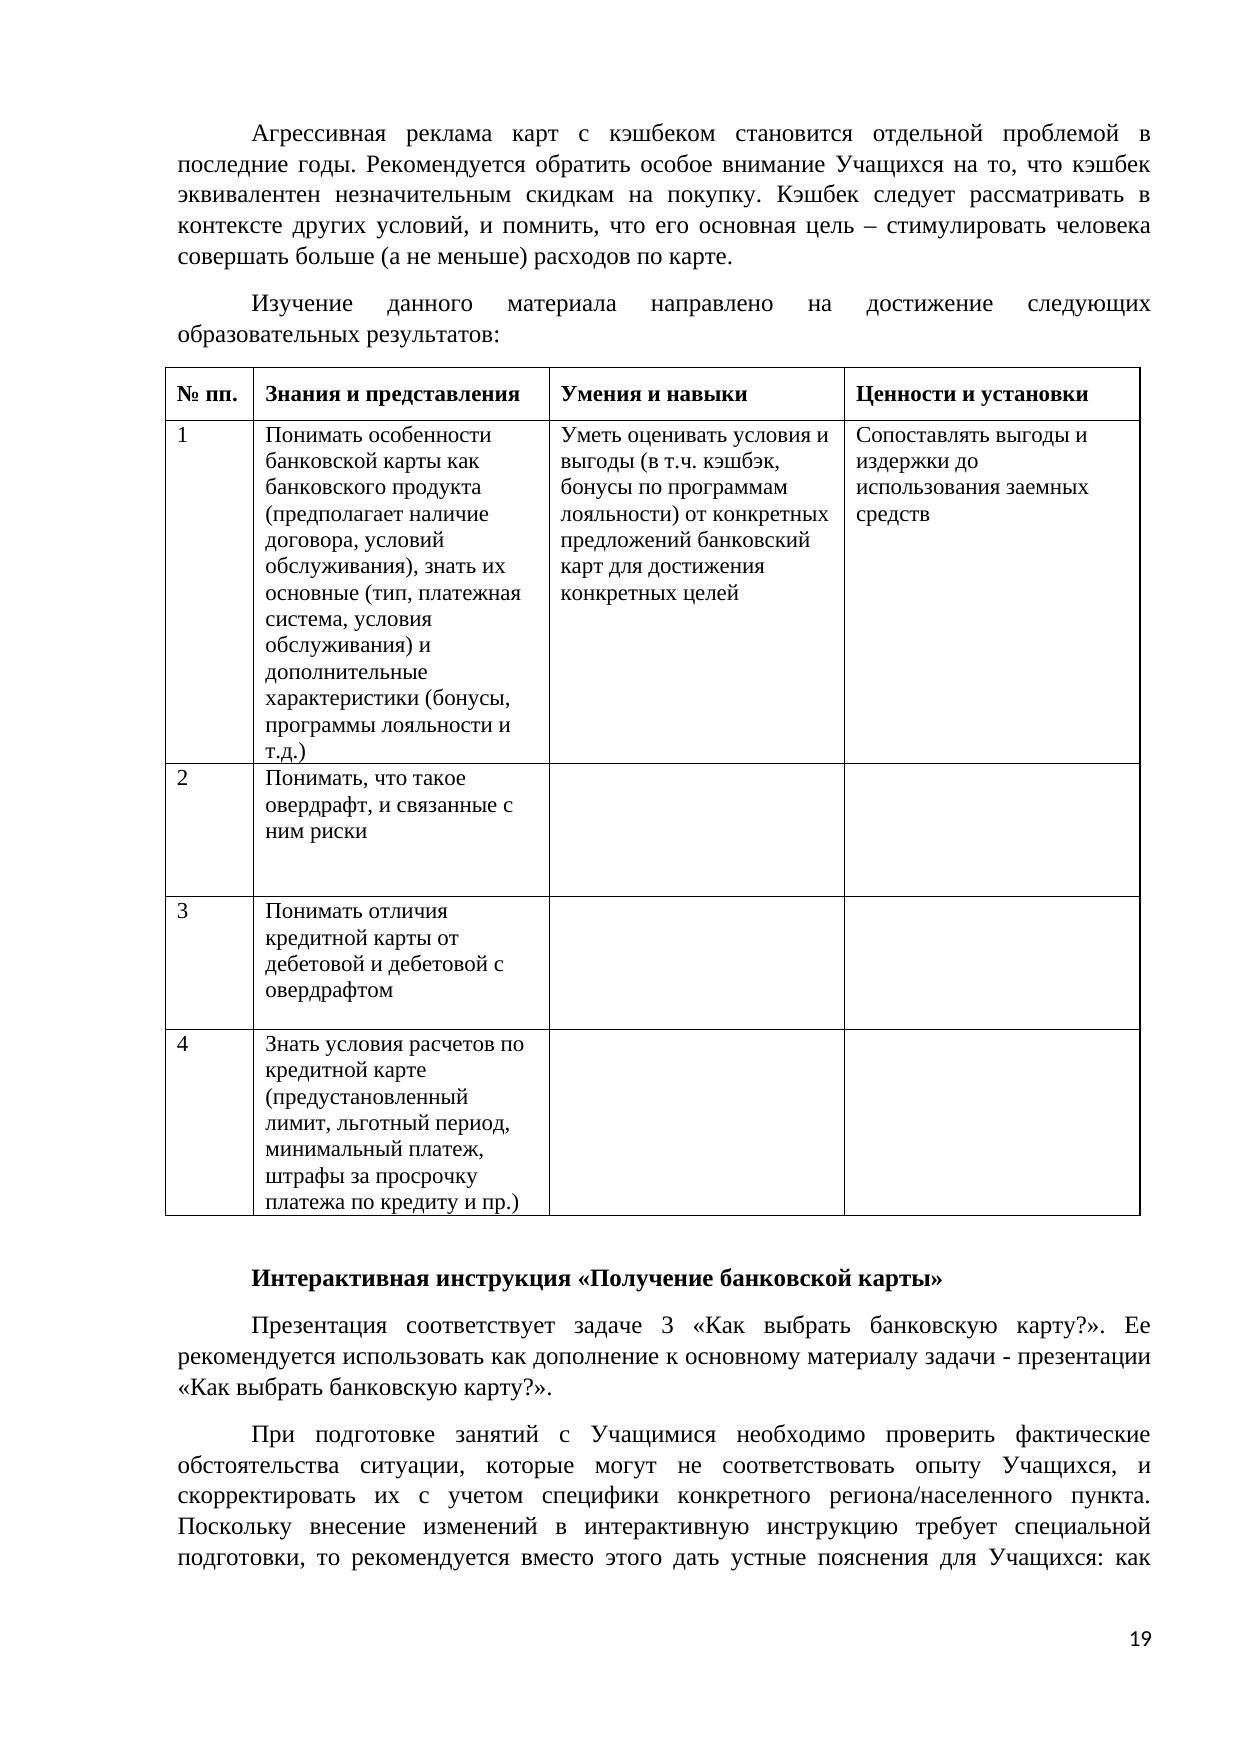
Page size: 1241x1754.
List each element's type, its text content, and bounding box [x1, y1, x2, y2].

table_header Знания и представления [254, 368, 549, 420]
table_cell Уметь оценивать условия и выгоды (в т.ч. кэшбэк, бонусы по программам лояльности) от конкретных предложений банковский карт для достижения конкретных целей [550, 421, 844, 763]
table_cell [550, 1030, 844, 1214]
table_cell [845, 897, 1139, 1029]
table_cell Понимать особенности банковской карты как банковского продукта (предполагает наличие договора, условий обслуживания), знать их основные (тип, платежная система, условия обслуживания) и дополнительные характеристики (бонусы, программы лояльности и т.д.) [254, 421, 549, 763]
table_cell Знать условия расчетов по кредитной карте (предустановленный лимит, льготный период, минимальный платеж, штрафы за просрочку платежа по кредиту и пр.) [254, 1030, 549, 1214]
text Презентация соответствует задаче 3 «Как выбрать банковскую карту?». Ее рекомендуется использовать как дополнение к основному материалу задачи - презентации «Как выбрать банковскую карту?». [177, 1310, 1152, 1401]
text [177, 1419, 1152, 1571]
table_cell Понимать отличия кредитной карты от дебетовой и дебетовой с овердрафтом [254, 897, 549, 1029]
table_cell [550, 897, 844, 1029]
table_cell 2 [166, 764, 253, 896]
table_header Ценности и установки [845, 368, 1139, 420]
text Агрессивная реклама карт с кэшбеком становится отдельной проблемой в последние годы. Рекомендуется обратить особое внимание Учащихся на то, что кэшбек эквивалентен незначительным скидкам на покупку. Кэшбек следует рассматривать в контексте других условий, и помнить, что его основная цель – стимулировать человека совершать больше (а не меньше) расходов по карте. [177, 118, 1152, 270]
table_cell Понимать, что такое овердрафт, и связанные с ним риски [254, 764, 549, 896]
table_cell [845, 764, 1139, 896]
table_cell 3 [166, 897, 253, 1029]
text Изучение данного материала направлено на достижение следующих образовательных результатов: [177, 288, 1152, 348]
table_header № пп. [166, 368, 253, 420]
table_header Умения и навыки [550, 368, 844, 420]
text Интерактивная инструкция «Получение банковской карты» [177, 1263, 1152, 1292]
table_cell [550, 764, 844, 896]
table_cell Сопоставлять выгоды и издержки до использования заемных средств [845, 421, 1139, 763]
table_cell [845, 1030, 1139, 1214]
table_cell 1 [166, 421, 253, 763]
table_cell 4 [166, 1030, 253, 1214]
